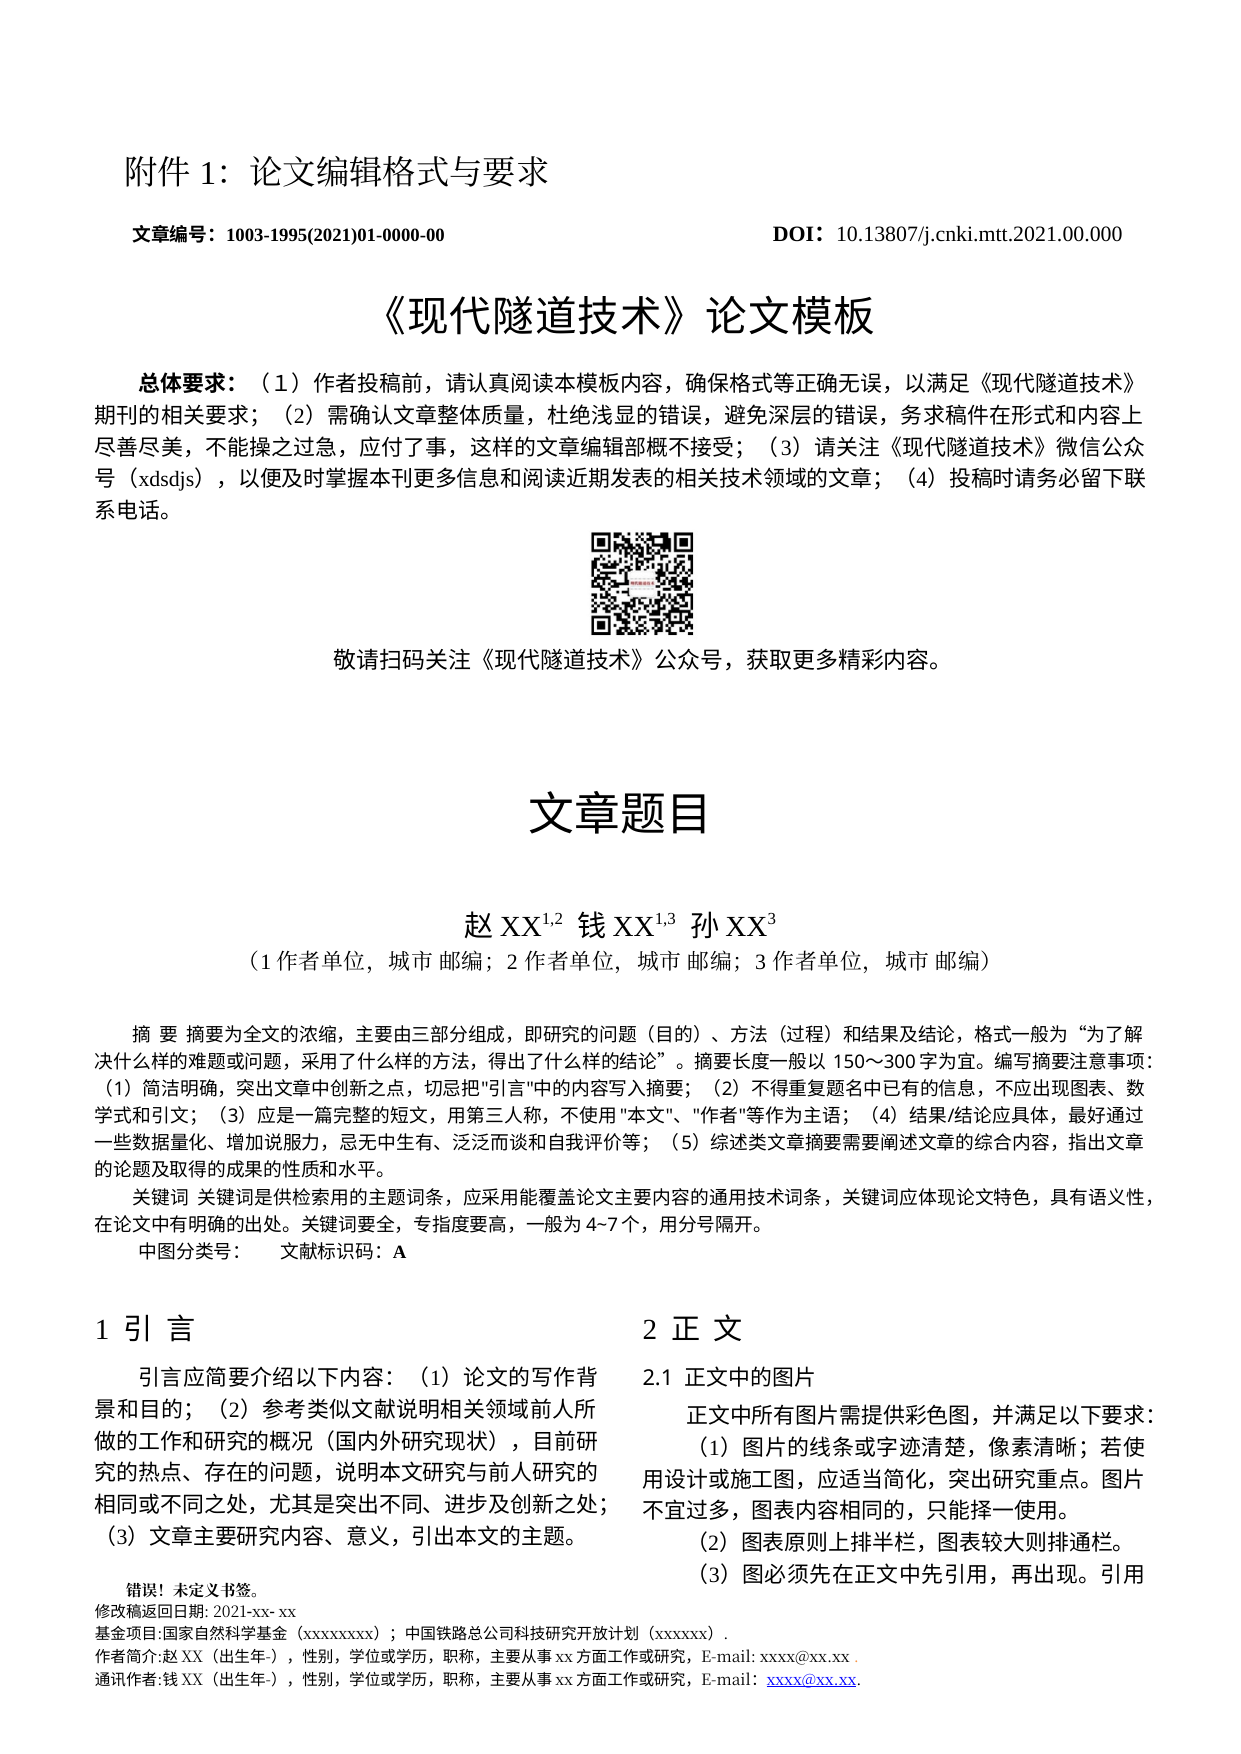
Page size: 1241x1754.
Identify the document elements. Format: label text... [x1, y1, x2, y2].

text （3）图必须先在正文中先引用，再出现。引用时采用“见图1”、“如图2”这样的说法，不采用“见上图”、“如下图”这样的说法。 [642, 1557, 1146, 1588]
text （1作者单位，城市 邮编；2 作者单位，城市 邮编；3 作者单位，城市 邮编） [94, 944, 1146, 976]
text 总体要求：（１）作者投稿前，请认真阅读本模板内容，确保格式等正确无误，以满足《现代隧道技术》期刊的相关要求；（2）需确认文章整体质量，杜绝浅显的错误，避免深层的错误，务求稿件在形式和内容上尽善尽美，不能操之过急，应付了事，这样的文章编辑部概不接受；（3）请关注《现代隧道技术》微信公众号（xdsdjs），以便及时掌握本刊更多信息和阅读近期发表的相关技术领域的文章；（4）投稿时请务必留下联系电话。 [94, 366, 1146, 525]
text 引言应简要介绍以下内容：（1）论文的写作背景和目的；（2）参考类似文献说明相关领域前人所做的工作和研究的概况（国内外研究现状），目前研究的热点、存在的问题，说明本文研究与前人研究的相同或不同之处，尤其是突出不同、进步及创新之处；（3）文章主要研究内容、意义，引出本文的主题。 [94, 1360, 598, 1550]
text 摘 要 摘要为全文的浓缩，主要由三部分组成，即研究的问题（目的）、方法（过程）和结果及结论，格式一般为“为了解决什么样的难题或问题，采用了什么样的方法，得出了什么样的结论”。摘要长度一般以150～300字为宜。编写摘要注意事项：（1）简洁明确，突出文章中创新之点，切忌把"引言"中的内容写入摘要；（2）不得重复题名中已有的信息，不应出现图表、数学式和引文；（3）应是一篇完整的短文，用第三人称，不使用"本文"、"作者"等作为主语；（4）结果/结论应具体，最好通过一些数据量化、增加说服力，忌无中生有、泛泛而谈和自我评价等；（5）综述类文章摘要需要阐述文章的综合内容，指出文章的论题及取得的成果的性质和水平。 [94, 1019, 1146, 1182]
text 附件 1：论文编辑格式与要求 [121, 146, 1146, 194]
text 文章题目 [94, 778, 1146, 844]
text 2.1 正文中的图片 [642, 1360, 1146, 1392]
text 中图分类号： 文献标识码：A [94, 1237, 1146, 1264]
text 文章编号：1003-1995(2021)01-0000-00 DOI：10.13807/j.cnki.mtt.2021.00.000 [94, 216, 1146, 247]
text 赵XX1,2 钱XX1,3 孙XX3 [94, 902, 1146, 944]
text （1）图片的线条或字迹清楚，像素清晰；若使用设计或施工图，应适当简化，突出研究重点。图片不宜过多，图表内容相同的，只能择一使用。 [642, 1430, 1146, 1525]
text 关键词 关键词是供检索用的主题词条，应采用能覆盖论文主要内容的通用技术词条，关键词应体现论文特色，具有语义性，在论文中有明确的出处。关键词要全，专指度要高，一般为4~7个，用分号隔开。 [94, 1182, 1146, 1237]
text 1 引 言 [94, 1306, 598, 1348]
text 《现代隧道技术》论文模板 [94, 289, 1146, 341]
picture [583, 524, 701, 643]
text 正文中所有图片需提供彩色图，并满足以下要求： [642, 1398, 1146, 1430]
text （2）图表原则上排半栏，图表较大则排通栏。 [642, 1525, 1146, 1557]
text 敬请扫码关注《现代隧道技术》公众号，获取更多精彩内容。 [94, 642, 1146, 676]
text 2 正 文 [642, 1306, 1146, 1348]
